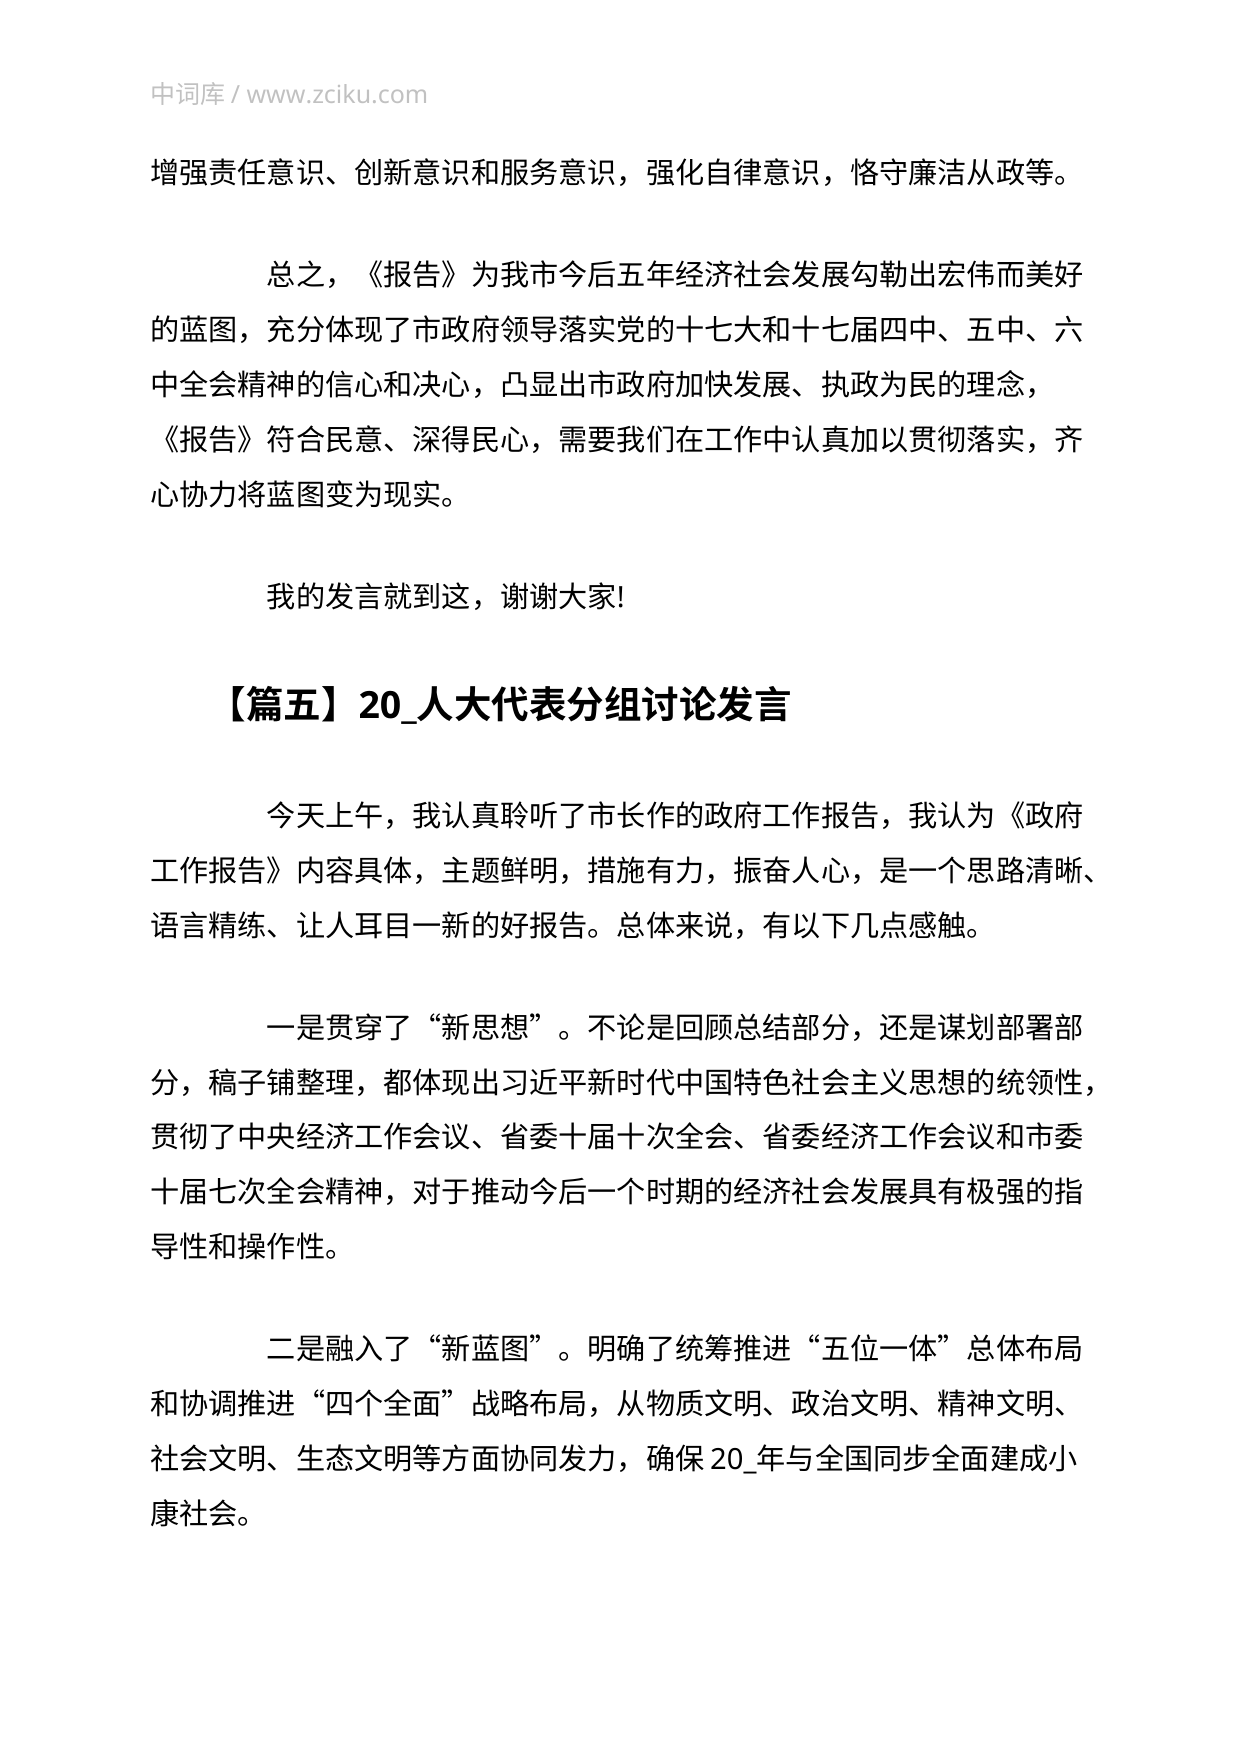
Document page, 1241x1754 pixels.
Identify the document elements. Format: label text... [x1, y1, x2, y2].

text 【篇五】20_人大代表分组讨论发言 [150, 675, 1090, 729]
text 我的发言就到这，谢谢大家! [150, 573, 1090, 616]
text 今天上午，我认真聆听了市长作的政府工作报告，我认为《政府工作报告》内容具体，主题鲜明，措施有力，振奋人心，是一个思路清晰、语言精练、让人耳目一新的好报告。总体来说，有以下几点感触。 [150, 793, 1090, 945]
text 总之，《报告》为我市今后五年经济社会发展勾勒出宏伟而美好的蓝图，充分体现了市政府领导落实党的十七大和十七届四中、五中、六中全会精神的信心和决心，凸显出市政府加快发展、执政为民的理念，《报告》符合民意、深得民心，需要我们在工作中认真加以贯彻落实，齐心协力将蓝图变为现实。 [150, 252, 1090, 514]
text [150, 150, 1090, 192]
text 二是融入了“新蓝图”。明确了统筹推进“五位一体”总体布局和协调推进“四个全面”战略布局，从物质文明、政治文明、精神文明、社会文明、生态文明等方面协同发力，确保20_年与全国同步全面建成小康社会。 [150, 1326, 1090, 1533]
text 一是贯穿了“新思想”。不论是回顾总结部分，还是谋划部署部分，稿子铺整理，都体现出习近平新时代中国特色社会主义思想的统领性，贯彻了中央经济工作会议、省委十届十次全会、省委经济工作会议和市委十届七次全会精神，对于推动今后一个时期的经济社会发展具有极强的指导性和操作性。 [150, 1004, 1090, 1266]
